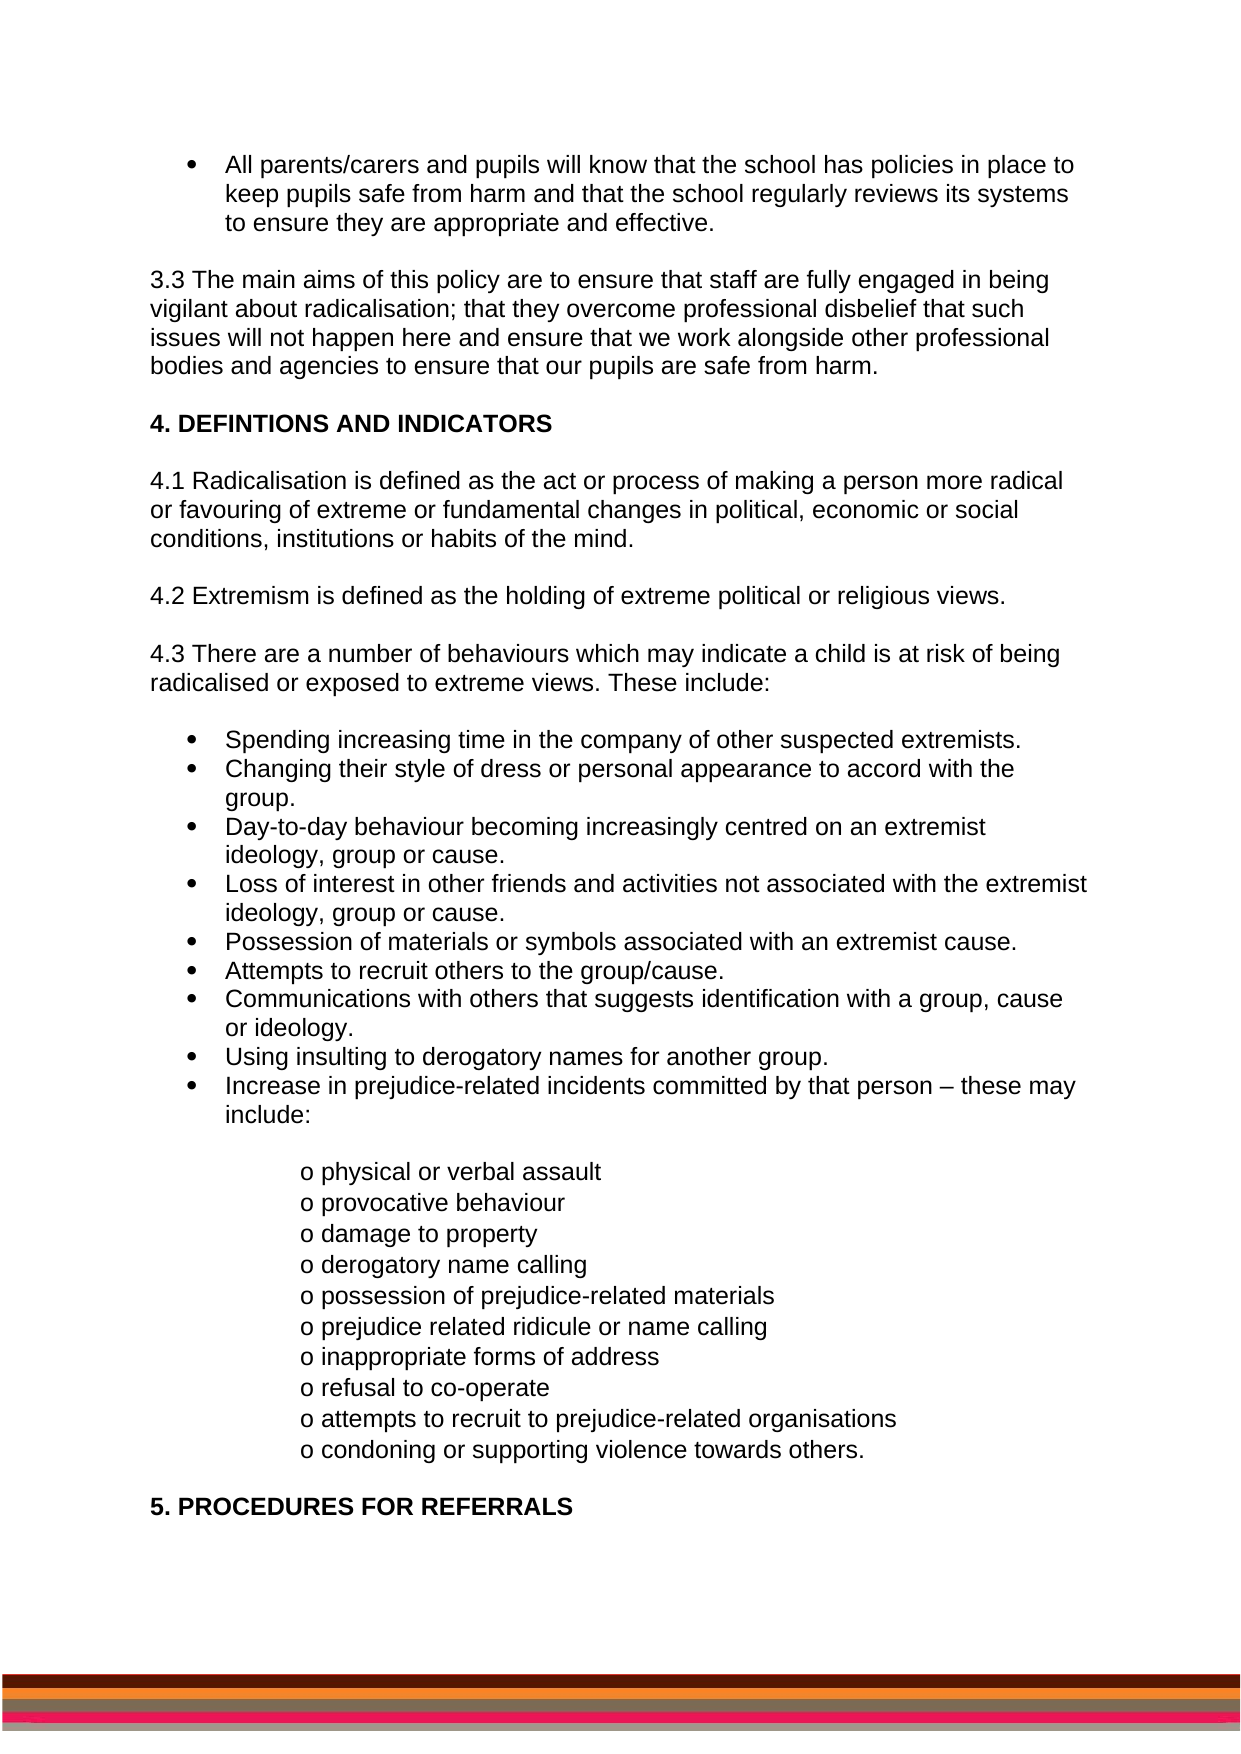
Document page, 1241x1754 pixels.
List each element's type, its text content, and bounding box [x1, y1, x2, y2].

text o derogatory name calling [300, 1250, 1090, 1278]
text 4.3 There are a number of behaviours which may indicate a child is at risk of being radicalised or exposed to extreme views. These include: [150, 639, 1090, 696]
list Spending increasing time in the company of other suspected extremists. [187, 725, 1090, 754]
list Loss of interest in other friends and activities not associated with the extremist ideology, group or cause. [187, 869, 1090, 927]
text o refusal to co-operate [300, 1373, 1090, 1402]
list Day-to-day behaviour becoming increasingly centred on an extremist ideology, group or cause. [187, 812, 1090, 869]
list Increase in prejudice-related incidents committed by that person – these may include: [187, 1071, 1090, 1128]
text 4.1 Radicalisation is defined as the act or process of making a person more radical or favouring of extreme or fundamental changes in political, economic or social conditions, institutions or habits of the mind. [150, 466, 1090, 553]
text o inappropriate forms of address [300, 1342, 1090, 1371]
list Possession of materials or symbols associated with an extremist cause. [187, 927, 1090, 956]
list All parents/carers and pupils will know that the school has policies in place to keep pupils safe from harm and that the school regularly reviews its systems to ensure they are appropriate and effective. [187, 150, 1090, 236]
list Attempts to recruit others to the group/cause. [187, 956, 1090, 984]
text o prejudice related ridicule or name calling [300, 1311, 1090, 1340]
text o attempts to recruit to prejudice-related organisations [300, 1404, 1090, 1433]
text o condoning or supporting violence towards others. [300, 1435, 1090, 1463]
text o possession of prejudice-related materials [300, 1281, 1090, 1309]
text 4. DEFINTIONS AND INDICATORS [150, 409, 1090, 438]
text 4.2 Extremism is defined as the holding of extreme political or religious views. [150, 581, 1090, 610]
list Communications with others that suggests identification with a group, cause or ideology. [187, 984, 1090, 1042]
text 3.3 The main aims of this policy are to ensure that staff are fully engaged in being vigilant about radicalisation; that they overcome professional disbelief that such issues will not happen here and ensure that we work alongside other professional bodies and agencies to ensure that our pupils are safe from harm. [150, 265, 1090, 380]
text o damage to property [300, 1219, 1090, 1248]
text o physical or verbal assault [300, 1157, 1090, 1186]
text o provocative behaviour [300, 1188, 1090, 1217]
list Using insulting to derogatory names for another group. [187, 1042, 1090, 1071]
picture [2, 1674, 1241, 1731]
text 5. PROCEDURES FOR REFERRALS [150, 1492, 1090, 1521]
list Changing their style of dress or personal appearance to accord with the group. [187, 754, 1090, 812]
